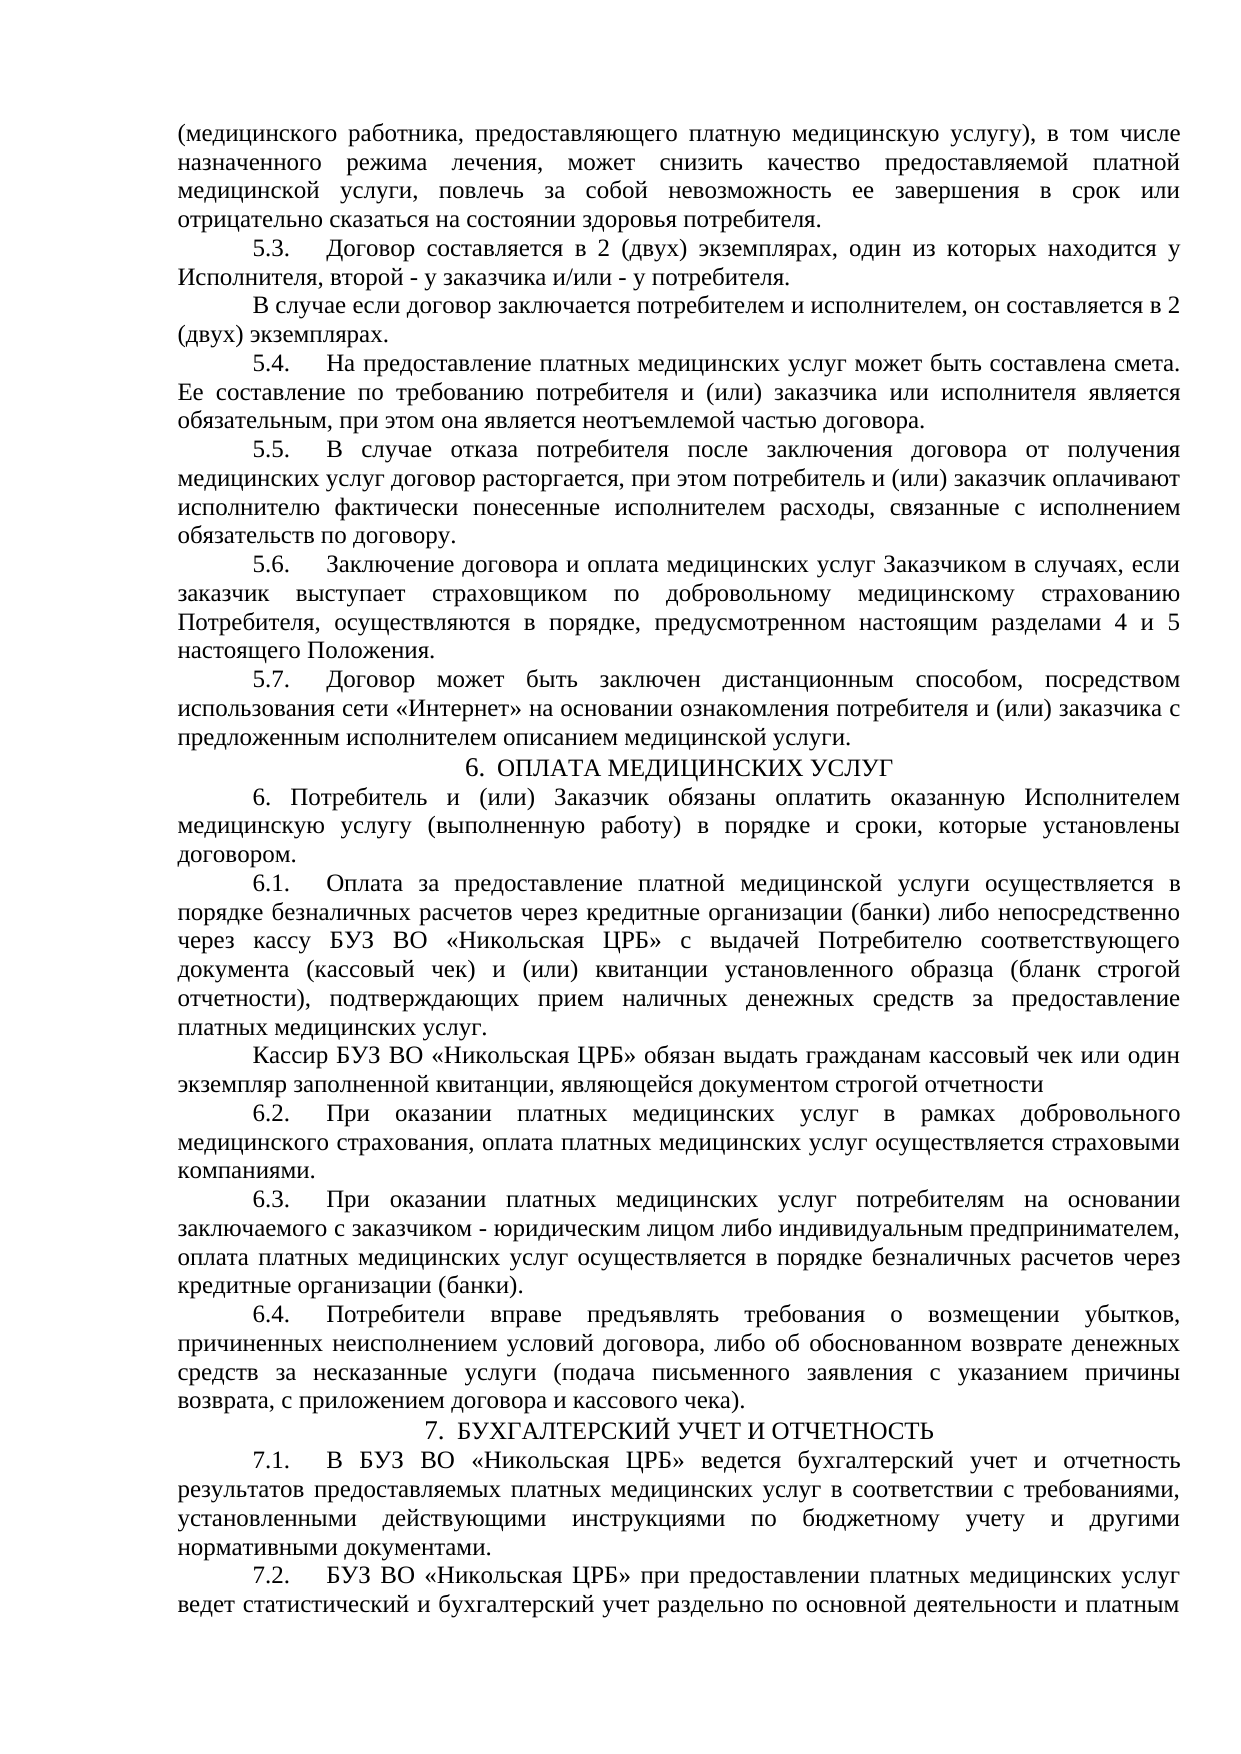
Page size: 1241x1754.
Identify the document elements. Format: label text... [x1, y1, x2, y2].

text В случае если договор заключается потребителем и исполнителем, он составляется в 2 (двух) экземплярах. [177, 291, 1181, 348]
list В случае отказа потребителя после заключения договора от получения медицинских услуг договор расторгается, при этом потребитель и (или) заказчик оплачивают исполнителю фактически понесенные исполнителем расходы, связанные с исполнением обязательств по договору. [177, 434, 1181, 549]
list В БУЗ ВО «Никольская ЦРБ» ведется бухгалтерский учет и отчетность результатов предоставляемых платных медицинских услуг в соответствии с требованиями, установленными действующими инструкциями по бюджетному учету и другими нормативными документами. [177, 1445, 1181, 1560]
text 6. Потребитель и (или) Заказчик обязаны оплатить оказанную Исполнителем медицинскую услугу (выполненную работу) в порядке и сроки, которые установлены договором. [177, 782, 1181, 868]
text Кассир БУЗ ВО «Никольская ЦРБ» обязан выдать гражданам кассовый чек или один экземпляр заполненной квитанции, являющейся документом строгой отчетности [177, 1041, 1181, 1098]
list ОПЛАТА МЕДИЦИНСКИХ УСЛУГ [177, 751, 1181, 782]
list БУХГАЛТЕРСКИЙ УЧЕТ И ОТЧЕТНОСТЬ [177, 1414, 1181, 1445]
list Потребители вправе предъявлять требования о возмещении убытков, причиненных неисполнением условий договора, либо об обоснованном возврате денежных средств за несказанные услуги (подача письменного заявления с указанием причины возврата, с приложением договора и кассового чека). [177, 1299, 1181, 1414]
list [177, 118, 1181, 233]
list Договор может быть заключен дистанционным способом, посредством использования сети «Интернет» на основании ознакомления потребителя и (или) заказчика с предложенным исполнителем описанием медицинской услуги. [177, 664, 1181, 751]
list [177, 1560, 1181, 1618]
list Оплата за предоставление платной медицинской услуги осуществляется в порядке безналичных расчетов через кредитные организации (банки) либо непосредственно через кассу БУЗ ВО «Никольская ЦРБ» с выдачей Потребителю соответствующего документа (кассовый чек) и (или) квитанции установленного образца (бланк строгой отчетности), подтверждающих прием наличных денежных средств за предоставление платных медицинских услуг. [177, 868, 1181, 1041]
list На предоставление платных медицинских услуг может быть составлена смета. Ее составление по требованию потребителя и (или) заказчика или исполнителя является обязательным, при этом она является неотъемлемой частью договора. [177, 348, 1181, 434]
list Договор составляется в 2 (двух) экземплярах, один из которых находится у Исполнителя, второй - у заказчика и/или - у потребителя. [177, 233, 1181, 291]
list При оказании платных медицинских услуг в рамках добровольного медицинского страхования, оплата платных медицинских услуг осуществляется страховыми компаниями. [177, 1098, 1181, 1184]
list При оказании платных медицинских услуг потребителям на основании заключаемого с заказчиком - юридическим лицом либо индивидуальным предпринимателем, оплата платных медицинских услуг осуществляется в порядке безналичных расчетов через кредитные организации (банки). [177, 1184, 1181, 1299]
list Заключение договора и оплата медицинских услуг Заказчиком в случаях, если заказчик выступает страховщиком по добровольному медицинскому страхованию Потребителя, осуществляются в порядке, предусмотренном настоящим разделами 4 и 5 настоящего Положения. [177, 549, 1181, 664]
